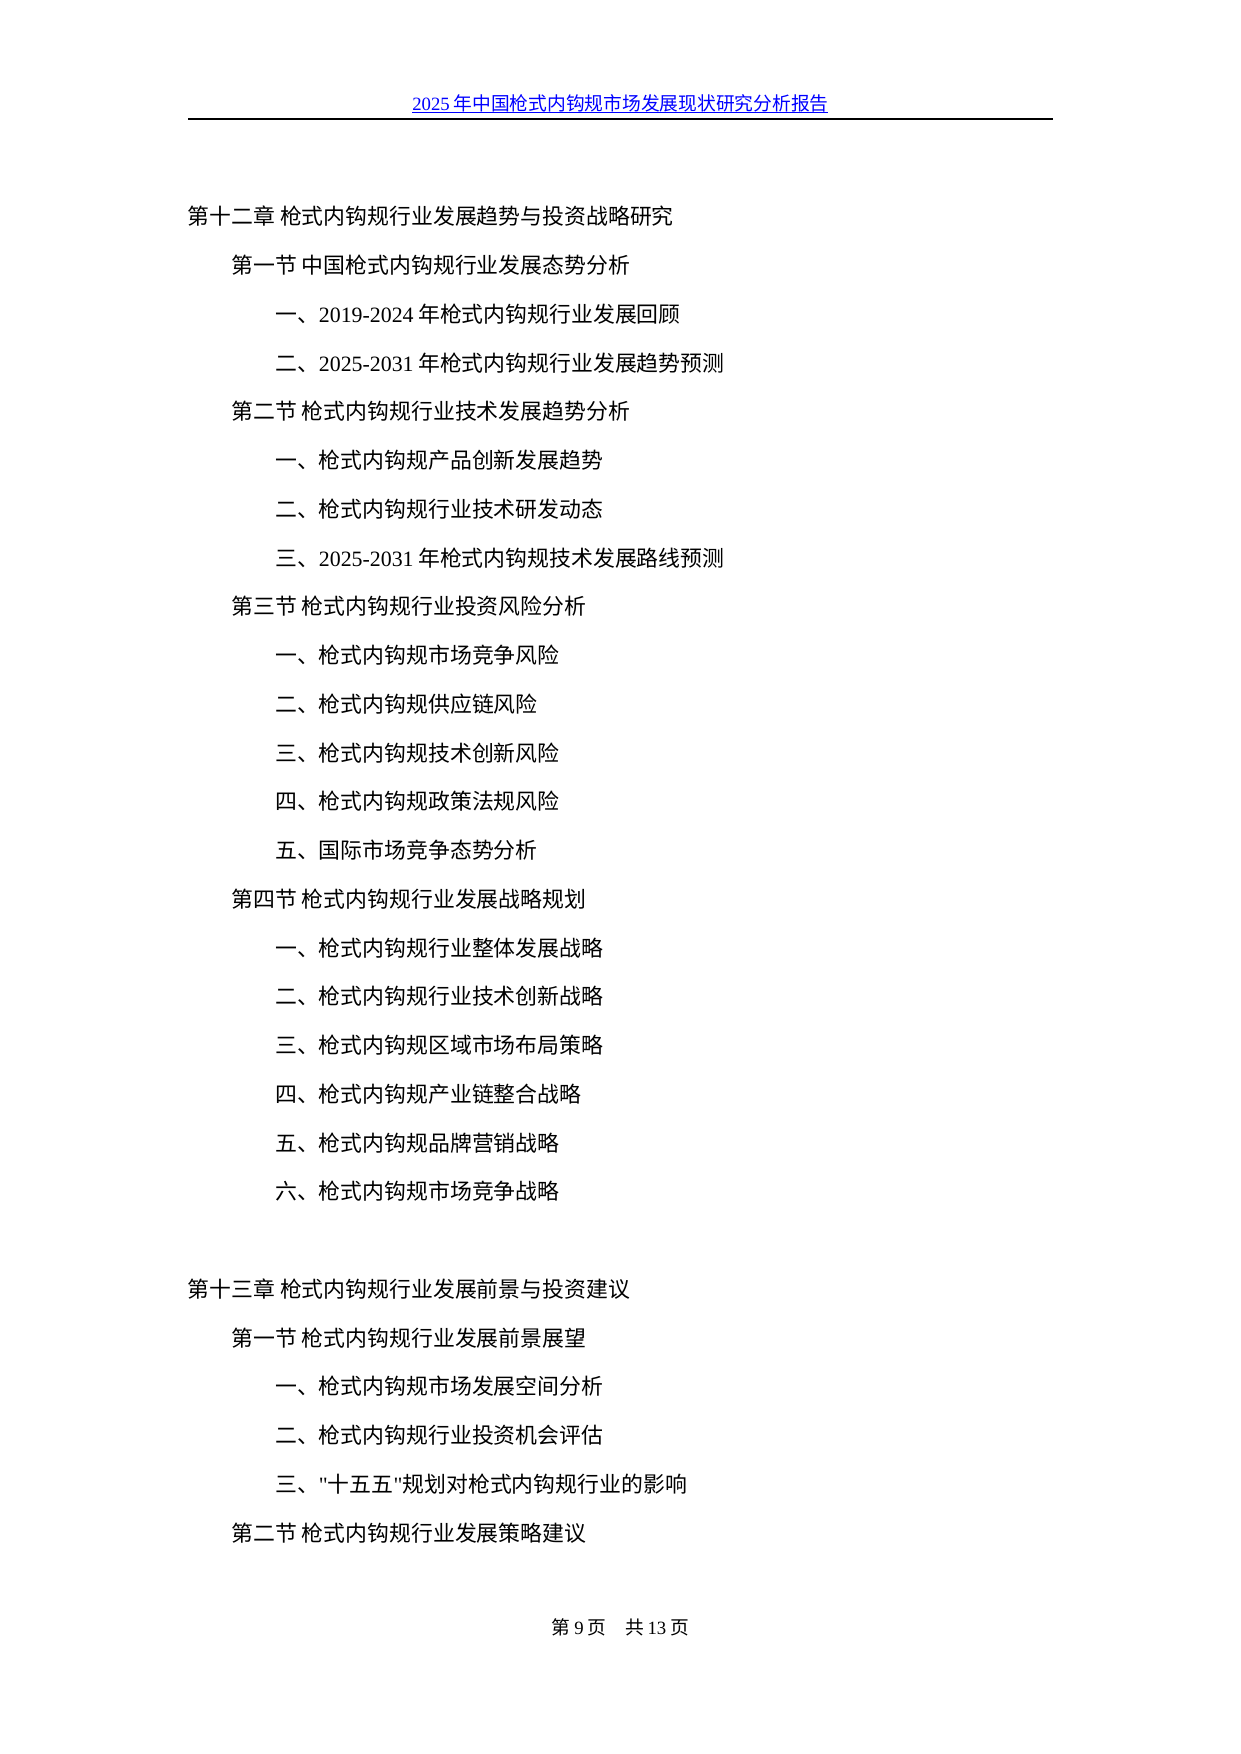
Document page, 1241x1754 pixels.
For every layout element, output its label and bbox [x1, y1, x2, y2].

text [187, 150, 1053, 1548]
